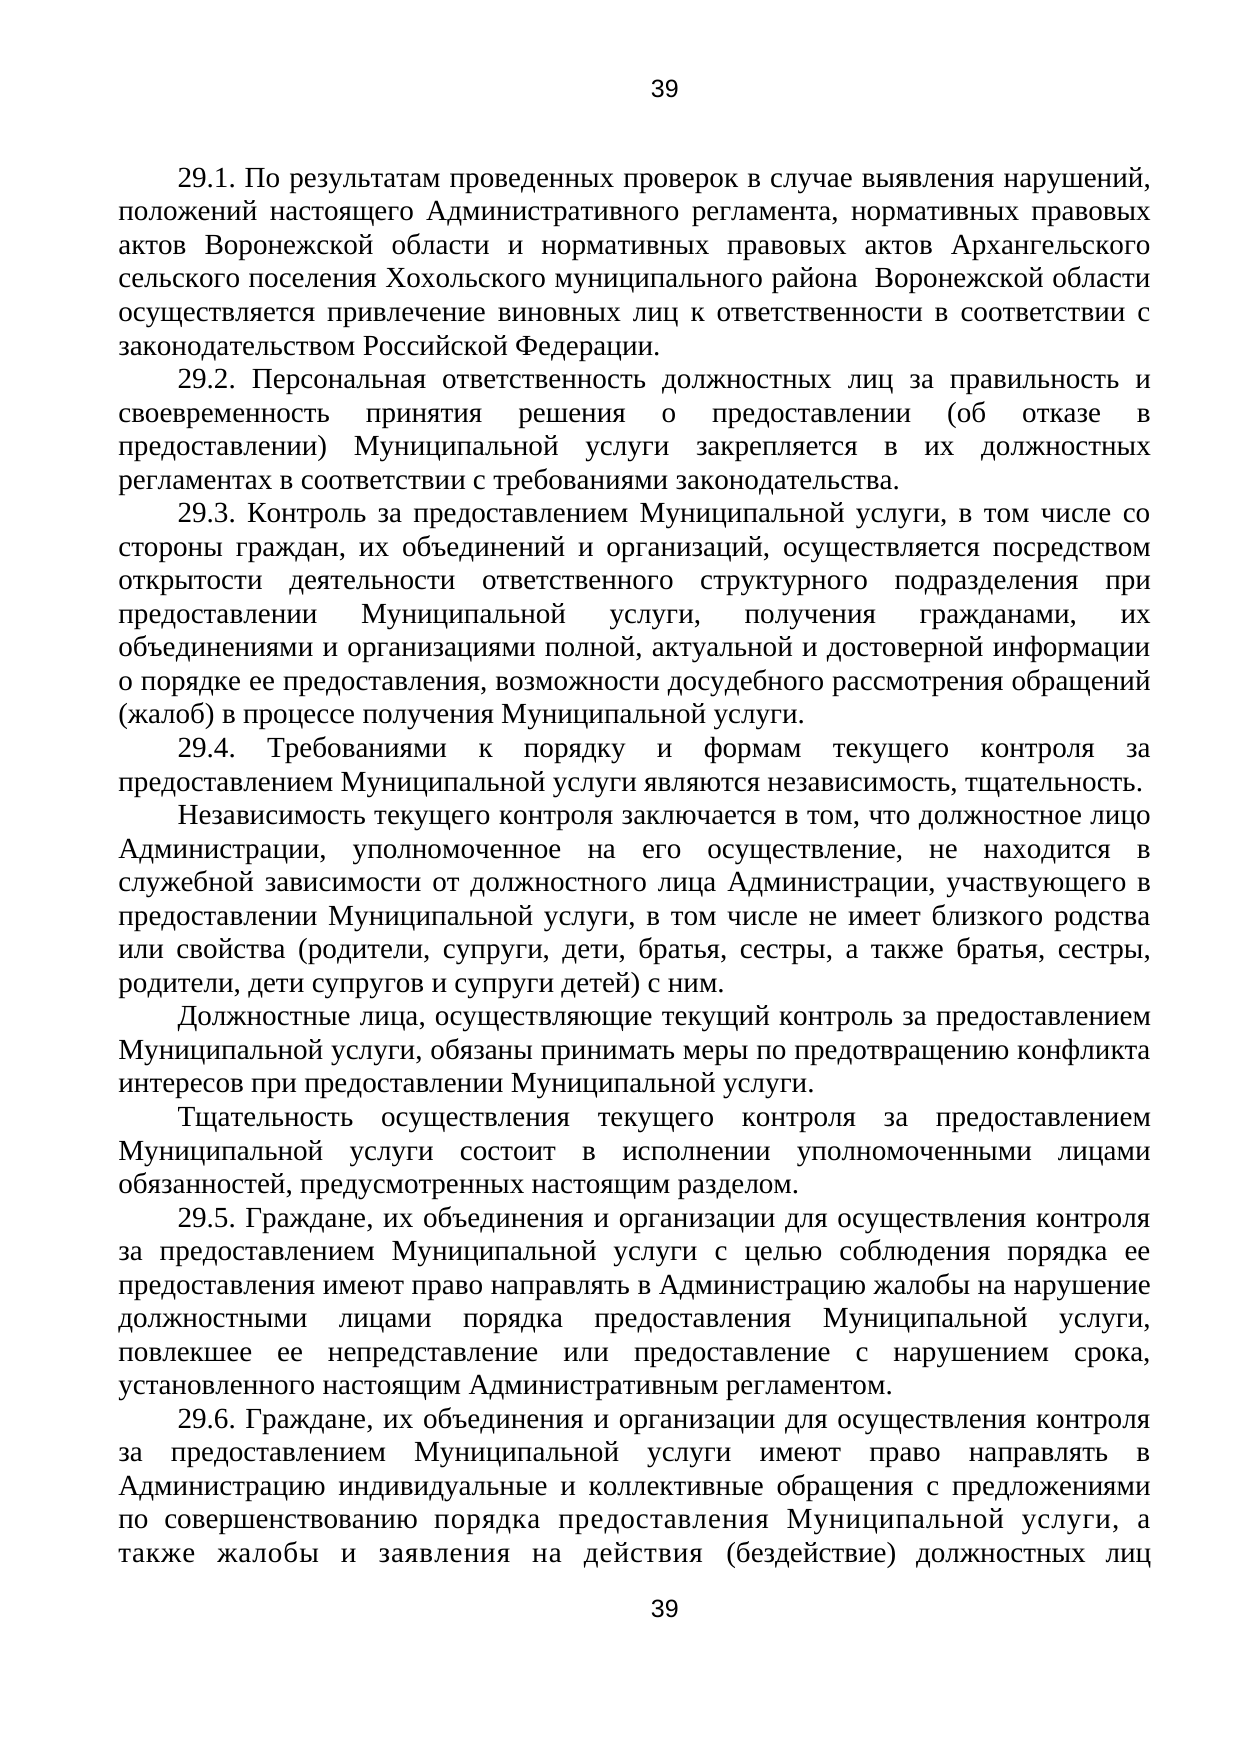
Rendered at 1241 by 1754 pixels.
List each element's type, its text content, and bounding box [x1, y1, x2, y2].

text 29.1. По результатам проведенных проверок в случае выявления нарушений, положений настоящего Административного регламента, нормативных правовых актов Воронежской области и нормативных правовых актов Архангельского сельского поселения Хохольского муниципального района Воронежской области осуществляется привлечение виновных лиц к ответственности в соответствии с законодательством Российской Федерации. [118, 160, 1152, 361]
text Должностные лица, осуществляющие текущий контроль за предоставлением Муниципальной услуги, обязаны принимать меры по предотвращению конфликта интересов при предоставлении Муниципальной услуги. [118, 998, 1152, 1099]
text 29.2. Персональная ответственность должностных лиц за правильность и своевременность принятия решения о предоставлении (об отказе в предоставлении) Муниципальной услуги закрепляется в их должностных регламентах в соответствии с требованиями законодательства. [118, 361, 1152, 495]
text 29.3. Контроль за предоставлением Муниципальной услуги, в том числе со стороны граждан, их объединений и организаций, осуществляется посредством открытости деятельности ответственного структурного подразделения при предоставлении Муниципальной услуги, получения гражданами, их объединениями и организациями полной, актуальной и достоверной информации о порядке ее предоставления, возможности досудебного рассмотрения обращений (жалоб) в процессе получения Муниципальной услуги. [118, 495, 1152, 730]
text Тщательность осуществления текущего контроля за предоставлением Муниципальной услуги состоит в исполнении уполномоченными лицами обязанностей, предусмотренных настоящим разделом. [118, 1099, 1152, 1200]
text 29.4. Требованиями к порядку и формам текущего контроля за предоставлением Муниципальной услуги являются независимость, тщательность. [118, 730, 1152, 797]
text 29.5. Граждане, их объединения и организации для осуществления контроля за предоставлением Муниципальной услуги с целью соблюдения порядка ее предоставления имеют право направлять в Администрацию жалобы на нарушение должностными лицами порядка предоставления Муниципальной услуги, повлекшее ее непредставление или предоставление с нарушением срока, установленного настоящим Административным регламентом. [118, 1200, 1152, 1401]
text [118, 1401, 1152, 1569]
text Независимость текущего контроля заключается в том, что должностное лицо Администрации, уполномоченное на его осуществление, не находится в служебной зависимости от должностного лица Администрации, участвующего в предоставлении Муниципальной услуги, в том числе не имеет близкого родства или свойства (родители, супруги, дети, братья, сестры, а также братья, сестры, родители, дети супругов и супруги детей) с ним. [118, 797, 1152, 998]
